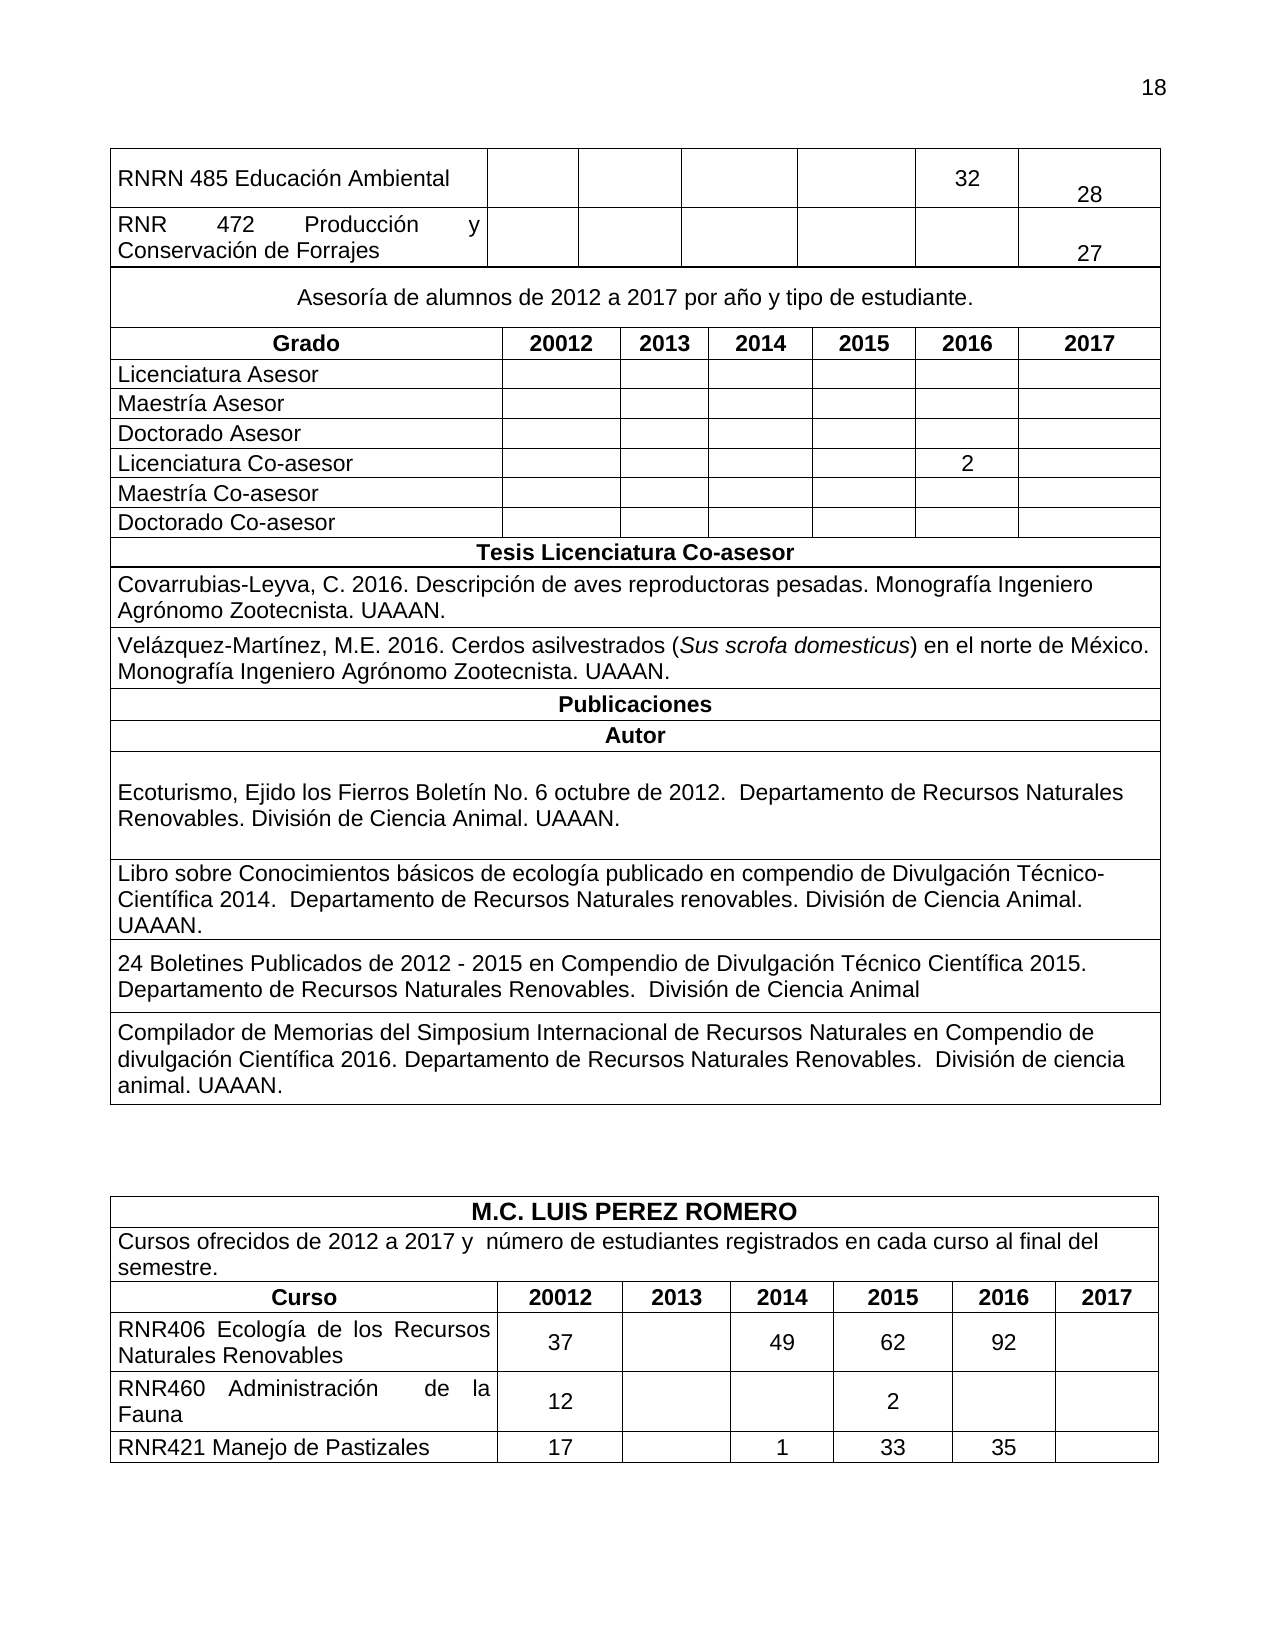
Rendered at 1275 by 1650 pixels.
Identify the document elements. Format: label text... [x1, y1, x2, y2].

table_cell 2017 [1056, 1282, 1158, 1312]
table_cell [916, 208, 1018, 266]
table_cell 2014 [709, 328, 812, 358]
table_cell [623, 1432, 730, 1462]
table_cell RNR460 Administración de la Fauna [111, 1372, 497, 1431]
table_cell 20012 [498, 1282, 622, 1312]
table_cell [503, 389, 620, 418]
table_cell [709, 389, 812, 418]
table_cell [621, 508, 708, 537]
table_cell [579, 149, 681, 207]
table_cell Velázquez-Martínez, M.E. 2016. Cerdos asilvestrados (Sus scrofa domesticus) en el norte de México. Monografía Ingeniero Agrónomo Zootecnista. UAAAN. [111, 628, 1160, 688]
table_cell [1019, 478, 1160, 507]
table_cell RNR406 Ecología de los Recursos Naturales Renovables [111, 1313, 497, 1371]
table_cell [623, 1313, 730, 1371]
table_cell [953, 1372, 1055, 1431]
table_cell Cursos ofrecidos de 2012 a 2017 y número de estudiantes registrados en cada curso al final del semestre. [111, 1228, 1158, 1281]
table_cell Asesoría de alumnos de 2012 a 2017 por año y tipo de estudiante. [111, 268, 1160, 327]
table_cell Maestría Co-asesor [111, 478, 502, 507]
table_cell 2 [916, 449, 1018, 477]
table_cell [731, 1372, 833, 1431]
table_cell 2016 [916, 328, 1018, 358]
table_cell [709, 449, 812, 477]
table_cell Maestría Asesor [111, 389, 502, 418]
table_cell Libro sobre Conocimientos básicos de ecología publicado en compendio de Divulgación Técnico-Científica 2014. Departamento de Recursos Naturales renovables. División de Ciencia Animal. UAAAN. [111, 860, 1160, 939]
table_cell [623, 1372, 730, 1431]
table_cell Tesis Licenciatura Co-asesor [111, 538, 1160, 566]
table_cell [709, 478, 812, 507]
table_cell Publicaciones [111, 689, 1160, 719]
table_cell RNR 472 Producción y Conservación de Forrajes [111, 208, 487, 266]
table_cell [916, 478, 1018, 507]
table_cell [488, 149, 578, 207]
table_cell 2016 [953, 1282, 1055, 1312]
table_cell Licenciatura Asesor [111, 360, 502, 388]
table_cell RNRN 485 Educación Ambiental [111, 149, 487, 207]
table_cell Doctorado Asesor [111, 419, 502, 448]
table_cell 20012 [503, 328, 620, 358]
table_cell 35 [953, 1432, 1055, 1462]
table_cell [621, 389, 708, 418]
table_cell [488, 208, 578, 266]
table_cell [503, 360, 620, 388]
table_cell 62 [834, 1313, 952, 1371]
table_cell [798, 208, 915, 266]
table_cell Covarrubias-Leyva, C. 2016. Descripción de aves reproductoras pesadas. Monografía Ingeniero Agrónomo Zootecnista. UAAAN. [111, 568, 1160, 627]
table_cell [621, 449, 708, 477]
table_cell 2014 [731, 1282, 833, 1312]
table_cell Ecoturismo, Ejido los Fierros Boletín No. 6 octubre de 2012. Departamento de Recursos Naturales Renovables. División de Ciencia Animal. UAAAN. [111, 752, 1160, 858]
table_cell [916, 419, 1018, 448]
table_cell [1056, 1313, 1158, 1371]
table_cell [709, 419, 812, 448]
table_cell [503, 508, 620, 537]
table_cell [813, 478, 915, 507]
table_header M.C. LUIS PEREZ ROMERO [111, 1197, 1158, 1227]
table_cell Compilador de Memorias del Simposium Internacional de Recursos Naturales en Compendio de divulgación Científica 2016. Departamento de Recursos Naturales Renovables. División de ciencia animal. UAAAN. [111, 1013, 1160, 1104]
table_cell [916, 360, 1018, 388]
table_cell 2013 [623, 1282, 730, 1312]
table_cell [621, 419, 708, 448]
table_cell 49 [731, 1313, 833, 1371]
table_cell 27 [1019, 208, 1160, 266]
table_cell 1 [731, 1432, 833, 1462]
table_cell [1019, 389, 1160, 418]
table_cell [579, 208, 681, 266]
table_cell Grado [111, 328, 502, 358]
table_cell [1019, 360, 1160, 388]
table_cell [682, 208, 797, 266]
table_cell 33 [834, 1432, 952, 1462]
table_cell [1019, 419, 1160, 448]
table_cell [709, 508, 812, 537]
table_cell [916, 389, 1018, 418]
table_cell [916, 508, 1018, 537]
table_cell [813, 449, 915, 477]
table_cell 2015 [834, 1282, 952, 1312]
table_cell [621, 478, 708, 507]
table_cell [813, 508, 915, 537]
table_cell 24 Boletines Publicados de 2012 - 2015 en Compendio de Divulgación Técnico Científica 2015. Departamento de Recursos Naturales Renovables. División de Ciencia Animal [111, 940, 1160, 1012]
table_cell [1019, 508, 1160, 537]
table_cell Doctorado Co-asesor [111, 508, 502, 537]
table_cell [709, 360, 812, 388]
table_cell [813, 389, 915, 418]
table_cell Licenciatura Co-asesor [111, 449, 502, 477]
table_cell 28 [1019, 149, 1160, 207]
table_cell Curso [111, 1282, 497, 1312]
table_cell 12 [498, 1372, 622, 1431]
table_cell [1019, 449, 1160, 477]
table_cell 32 [916, 149, 1018, 207]
table_cell RNR421 Manejo de Pastizales [111, 1432, 497, 1462]
table_cell 2017 [1019, 328, 1160, 358]
table_cell Autor [111, 721, 1160, 751]
table_cell [503, 478, 620, 507]
table_cell 2 [834, 1372, 952, 1431]
table_cell [503, 419, 620, 448]
table_cell 2013 [621, 328, 708, 358]
table_cell 92 [953, 1313, 1055, 1371]
table_cell [1056, 1432, 1158, 1462]
table_cell 2015 [813, 328, 915, 358]
table_cell [813, 360, 915, 388]
table_cell [813, 419, 915, 448]
table_cell [682, 149, 797, 207]
table_cell [621, 360, 708, 388]
table_cell [1056, 1372, 1158, 1431]
table_cell [503, 449, 620, 477]
table_cell 17 [498, 1432, 622, 1462]
table_cell 37 [498, 1313, 622, 1371]
table_cell [798, 149, 915, 207]
